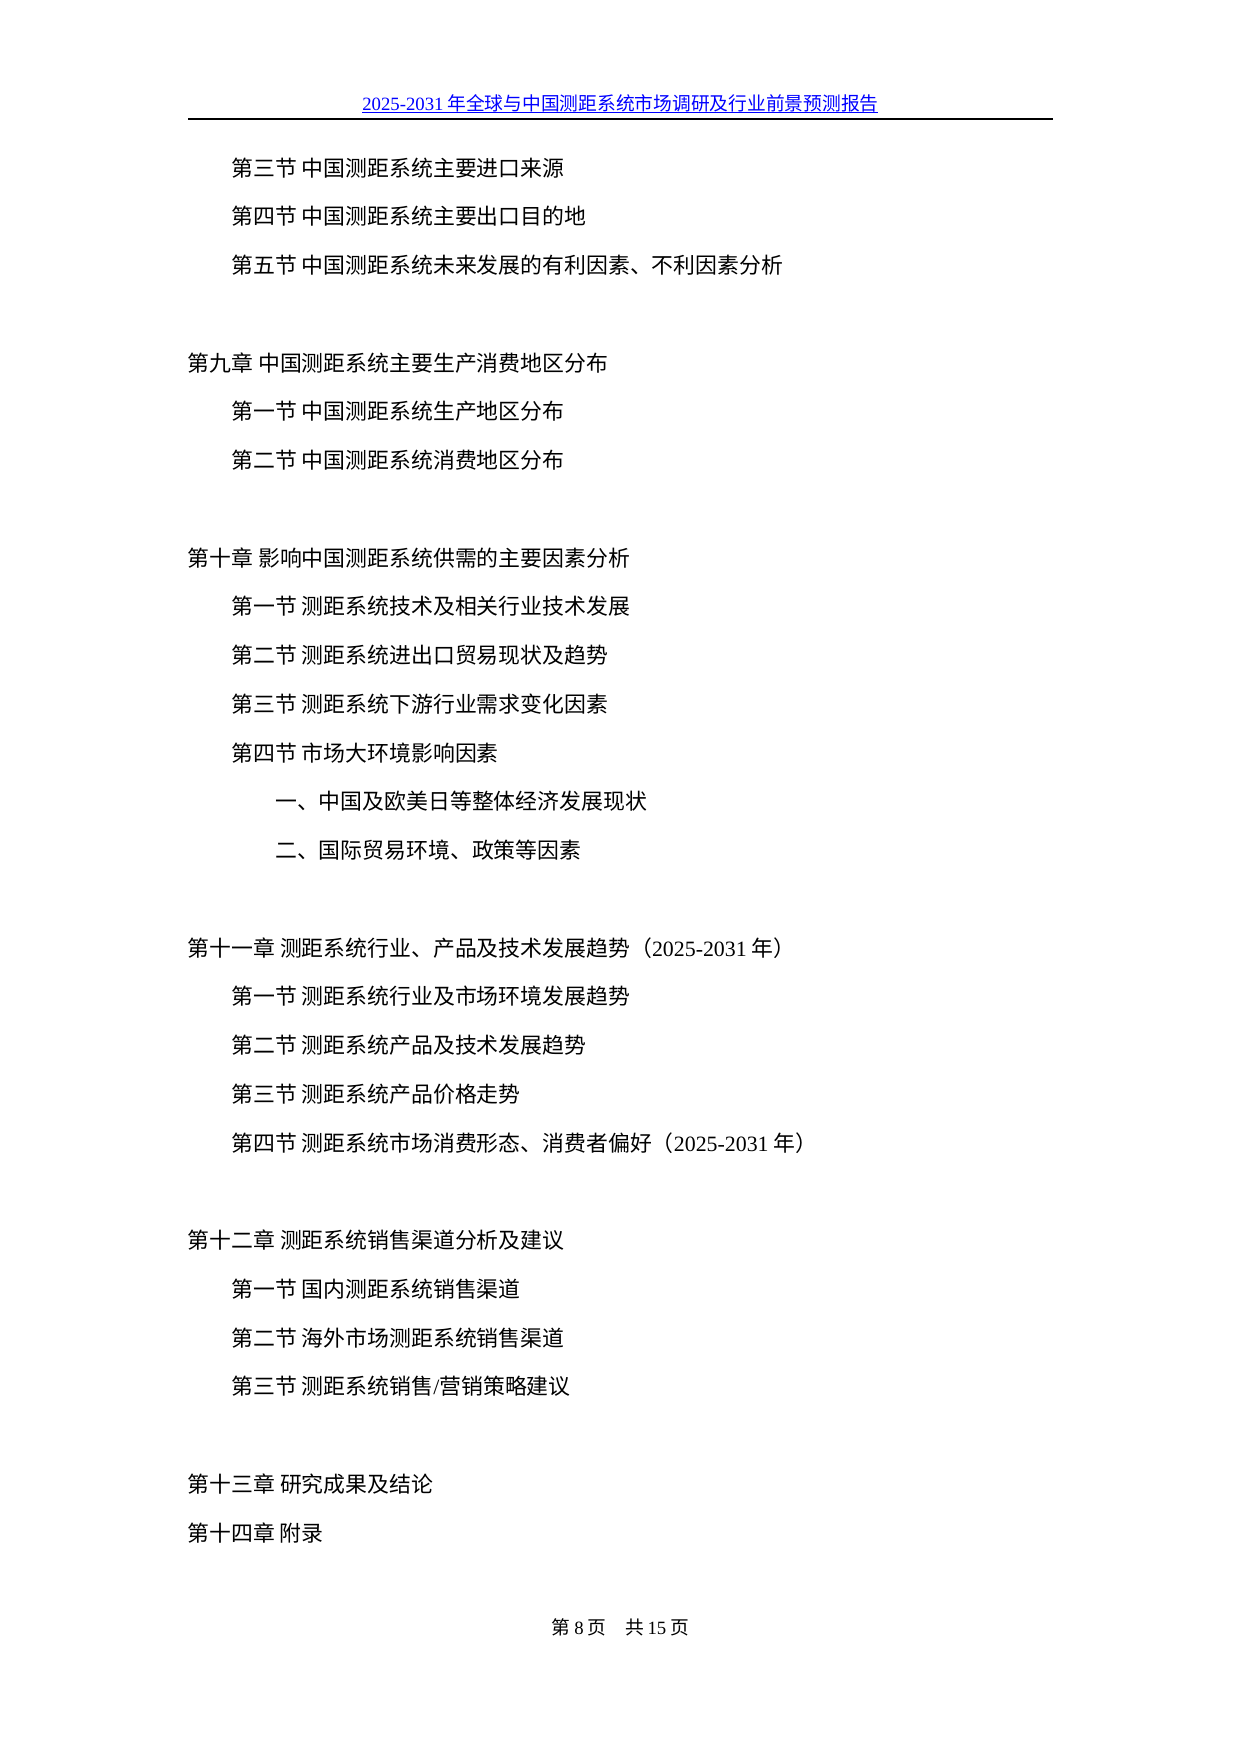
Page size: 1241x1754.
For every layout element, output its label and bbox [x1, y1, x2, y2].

text [187, 150, 1053, 1548]
